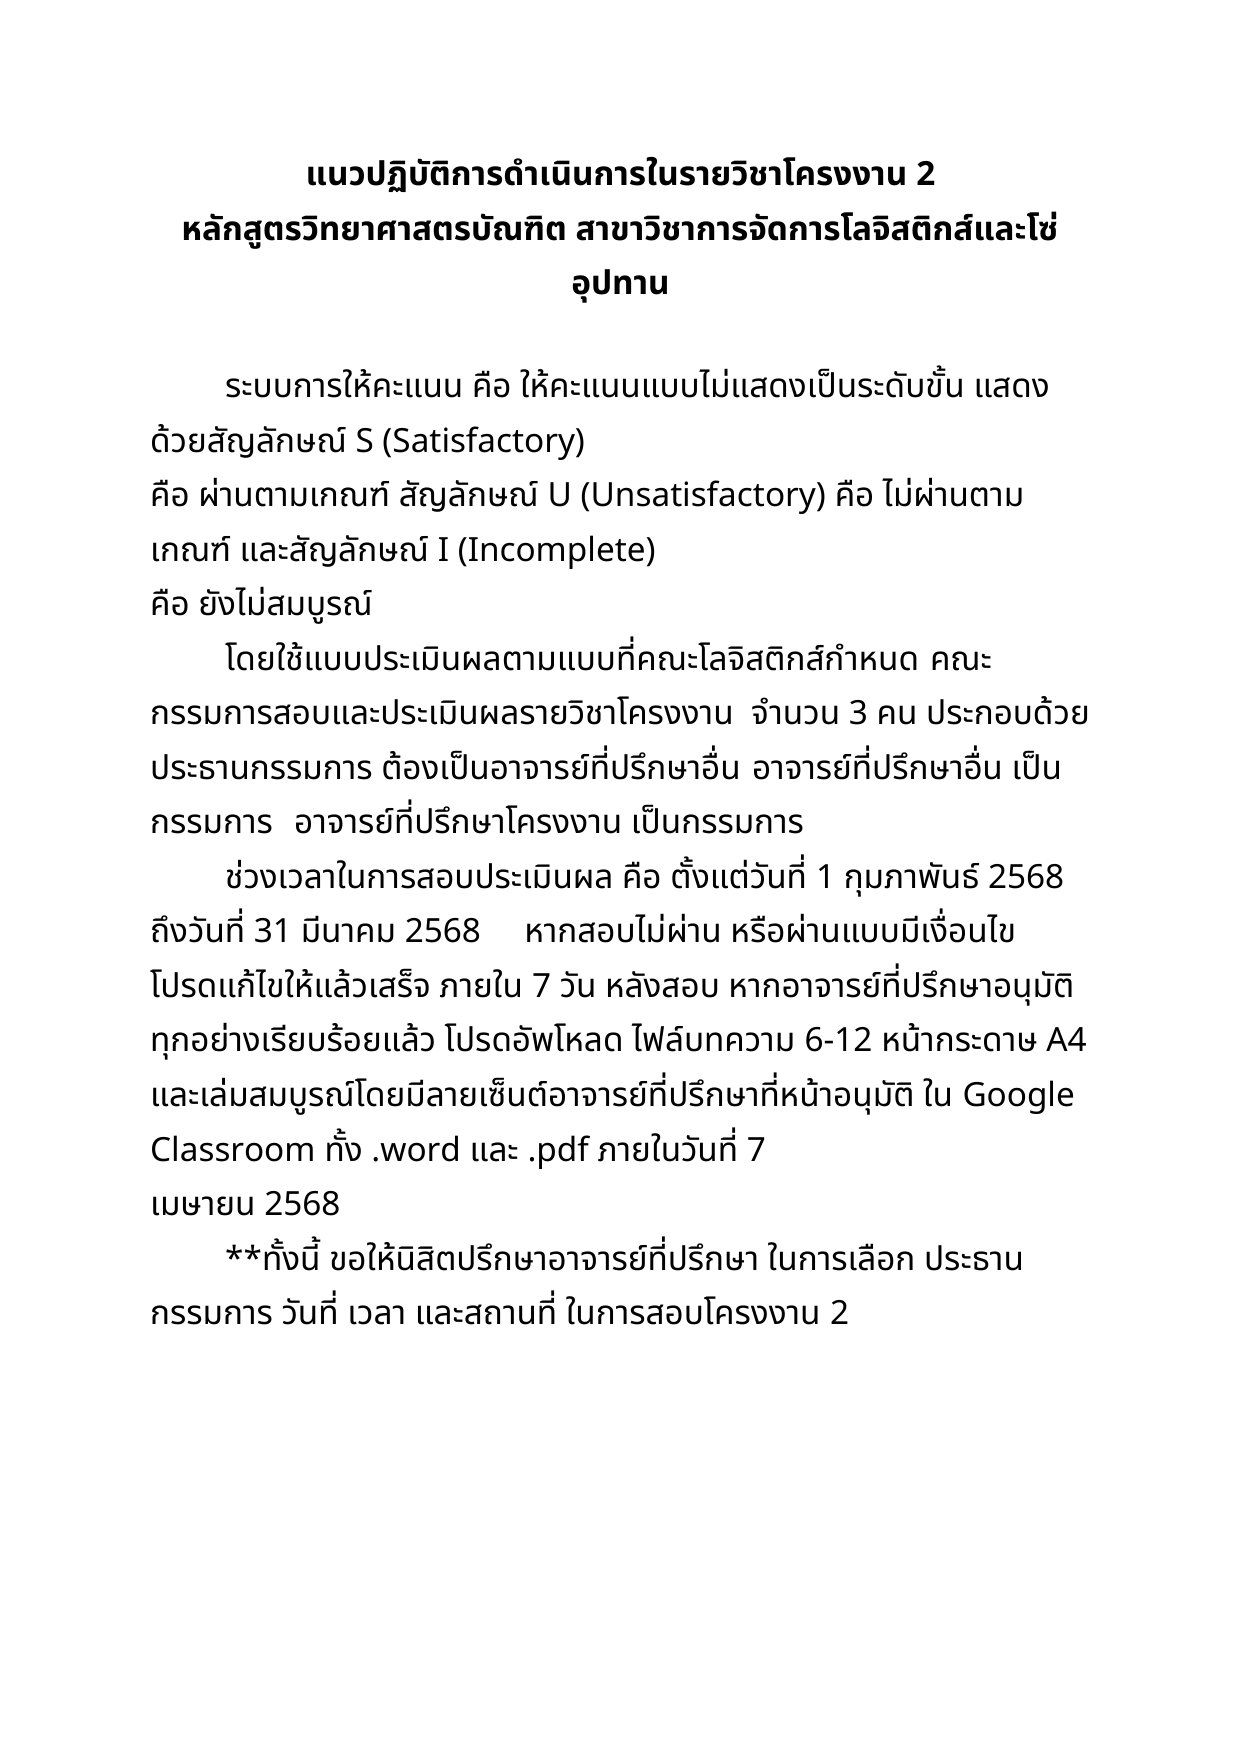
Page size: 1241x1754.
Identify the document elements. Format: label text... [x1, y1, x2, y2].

list คือ ผ่านตามเกณฑ์ สัญลักษณ์ U (Unsatisfactory) คือ ไม่ผ่านตามเกณฑ์ และสัญลักษณ์ I (Incomplete) [150, 471, 1090, 576]
list คือ ยังไม่สมบูรณ์ [141, 580, 1090, 631]
text หลักสูตรวิทยาศาสตรบัณฑิต สาขาวิชาการจัดการโลจิสติกส์และโซ่อุปทาน [150, 204, 1090, 309]
list **ทั้งนี้ ขอให้นิสิตปรึกษาอาจารย์ที่ปรึกษา ในการเลือก ประธาน กรรมการ วันที่ เวลา และสถานที่ ในการสอบโครงงาน 2 [150, 1234, 1090, 1340]
text แนวปฏิบัติการดำเนินการในรายวิชาโครงงาน 2 [150, 150, 1090, 201]
list โดยใช้แบบประเมินผลตามแบบที่คณะโลจิสติกส์กำหนด คณะกรรมการสอบและประเมินผลรายวิชาโครงงาน จำนวน 3 คน ประกอบด้วย ประธานกรรมการ ต้องเป็นอาจารย์ที่ปรึกษาอื่น อาจารย์ที่ปรึกษาอื่น เป็นกรรมการ อาจารย์ที่ปรึกษาโครงงาน เป็นกรรมการ [150, 635, 1090, 848]
list ระบบการให้คะแนน คือ ให้คะแนนแบบไม่แสดงเป็นระดับขั้น แสดงด้วยสัญลักษณ์ S (Satisfactory) [150, 362, 1090, 467]
text ช่วงเวลาในการสอบประเมินผล คือ ตั้งแต่วันที่ 1 กุมภาพันธ์ 2568 ถึงวันที่ 31 มีนาคม 2568 หากสอบไม่ผ่าน หรือผ่านแบบมีเงื่อนไข โปรดแก้ไขให้แล้วเสร็จ ภายใน 7 วัน หลังสอบ หากอาจารย์ที่ปรึกษาอนุมัติทุกอย่างเรียบร้อยแล้ว โปรดอัพโหลด ไฟล์บทความ 6-12 หน้ากระดาษ A4 และเล่มสมบูรณ์โดยมีลายเซ็นต์อาจารย์ที่ปรึกษาที่หน้าอนุมัติ ใน Google Classroom ทั้ง .word และ .pdf ภายในวันที่ 7 [150, 852, 1090, 1176]
list เมษายน 2568 [150, 1180, 1090, 1231]
